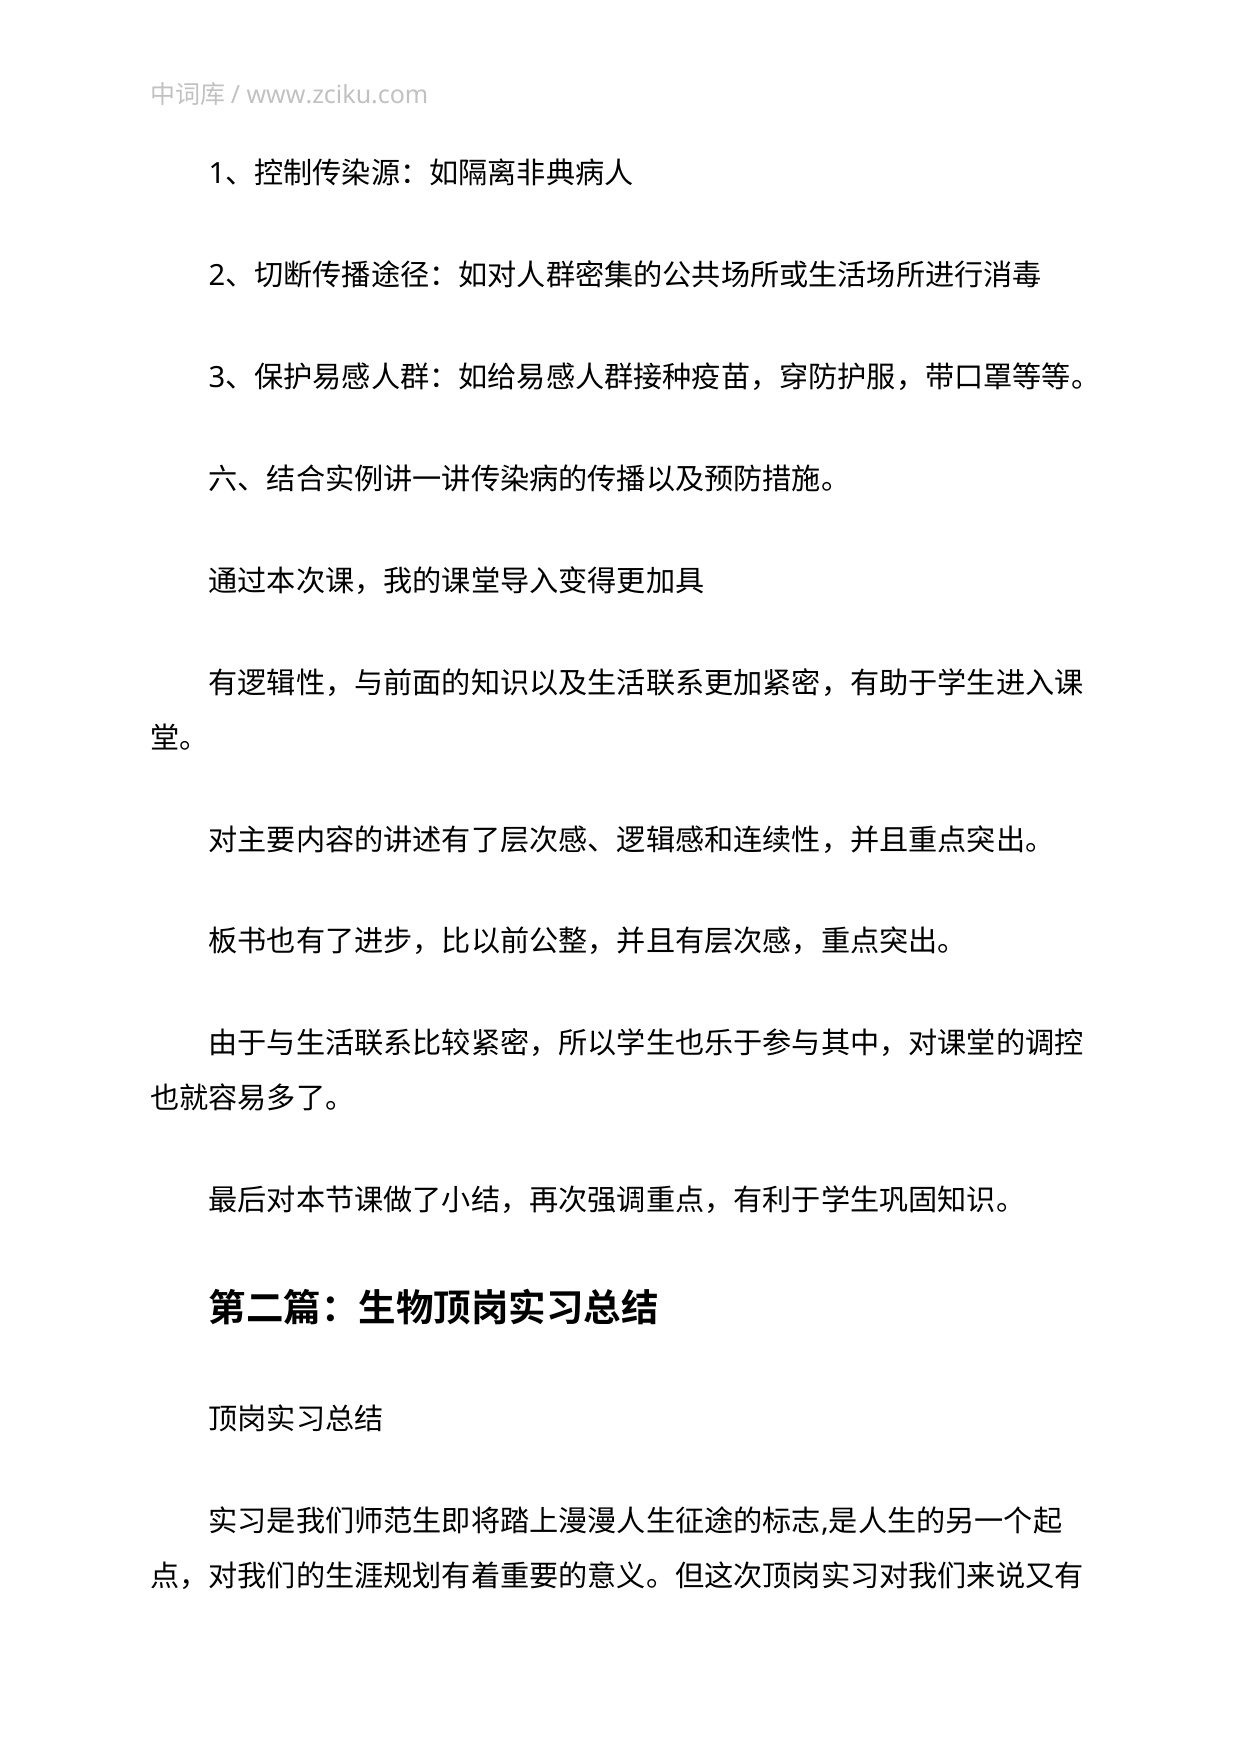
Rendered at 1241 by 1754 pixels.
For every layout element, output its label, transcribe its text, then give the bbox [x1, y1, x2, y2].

text 六、结合实例讲一讲传染病的传播以及预防措施。 [150, 456, 1090, 498]
text 顶岗实习总结 [150, 1396, 1090, 1438]
text 最后对本节课做了小结，再次强调重点，有利于学生巩固知识。 [150, 1176, 1090, 1219]
text 通过本次课，我的课堂导入变得更加具 [150, 558, 1090, 600]
text 对主要内容的讲述有了层次感、逻辑感和连续性，并且重点突出。 [150, 816, 1090, 858]
text 3、保护易感人群：如给易感人群接种疫苗，穿防护服，带口罩等等。 [150, 354, 1090, 396]
text 有逻辑性，与前面的知识以及生活联系更加紧密，有助于学生进入课堂。 [150, 659, 1090, 757]
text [150, 1497, 1090, 1594]
text 1、控制传染源：如隔离非典病人 [150, 150, 1090, 192]
text 第二篇：生物顶岗实习总结 [150, 1278, 1090, 1332]
text 由于与生活联系比较紧密，所以学生也乐于参与其中，对课堂的调控也就容易多了。 [150, 1020, 1090, 1117]
text 板书也有了进步，比以前公整，并且有层次感，重点突出。 [150, 918, 1090, 960]
text 2、切断传播途径：如对人群密集的公共场所或生活场所进行消毒 [150, 252, 1090, 294]
